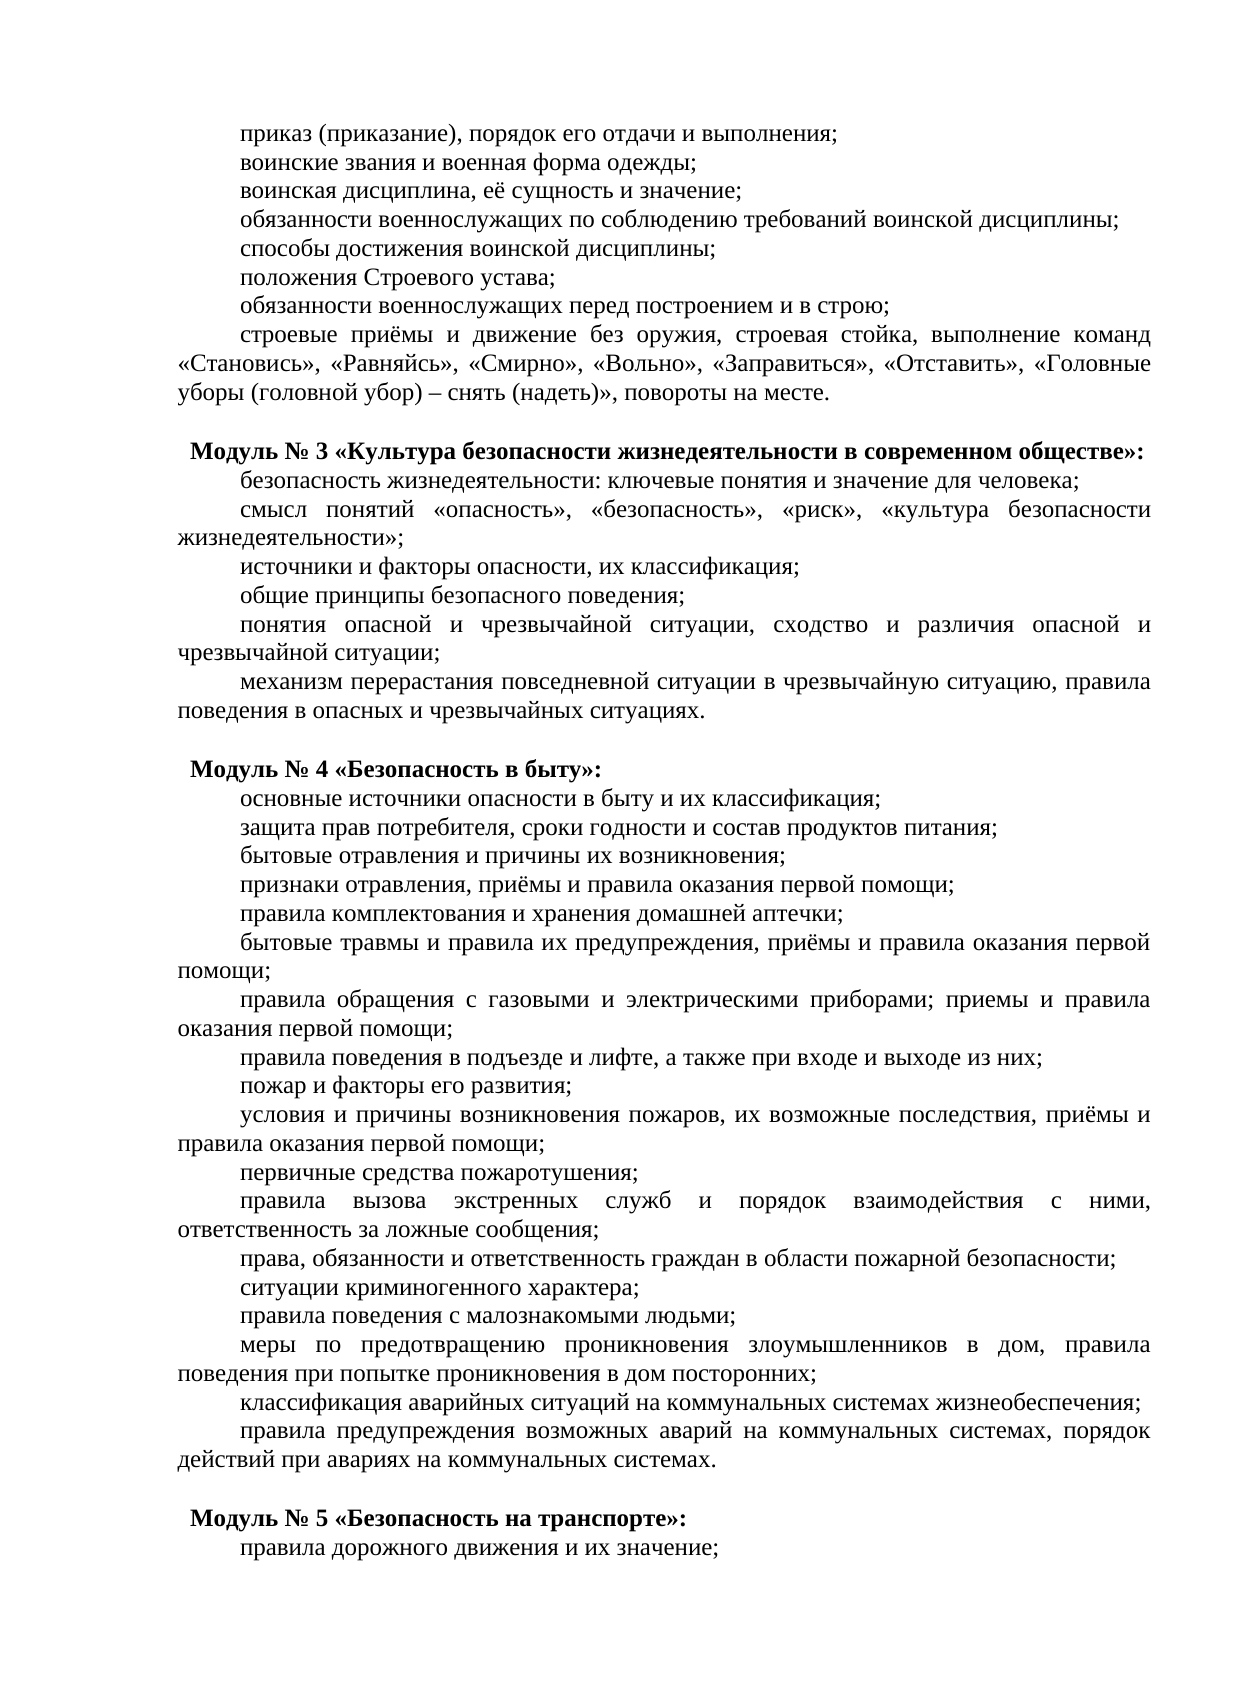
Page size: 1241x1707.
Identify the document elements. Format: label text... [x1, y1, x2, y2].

text пожар и факторы его развития; [177, 1070, 1152, 1099]
text безопасность жизнедеятельности: ключевые понятия и значение для человека; [177, 465, 1152, 494]
text права, обязанности и ответственность граждан в области пожарной безопасности; [177, 1243, 1152, 1272]
text Модуль № 4 «Безопасность в быту»: [190, 754, 1152, 783]
text признаки отравления, приёмы и правила оказания первой помощи; [177, 869, 1152, 898]
text обязанности военнослужащих перед построением и в строю; [177, 291, 1152, 319]
text строевые приёмы и движение без оружия, строевая стойка, выполнение команд «Становись», «Равняйсь», «Смирно», «Вольно», «Заправиться», «Отставить», «Головные уборы (головной убор) – снять (надеть)», повороты на месте. [177, 319, 1152, 406]
text меры по предотвращению проникновения злоумышленников в дом, правила поведения при попытке проникновения в дом посторонних; [177, 1329, 1152, 1387]
text механизм перерастания повседневной ситуации в чрезвычайную ситуацию, правила поведения в опасных и чрезвычайных ситуациях. [177, 666, 1152, 724]
text Модуль № 5 «Безопасность на транспорте»: [190, 1503, 1152, 1532]
text обязанности военнослужащих по соблюдению требований воинской дисциплины; [177, 204, 1152, 233]
text положения Строевого устава; [177, 262, 1152, 291]
text источники и факторы опасности, их классификация; [177, 551, 1152, 580]
text правила обращения с газовыми и электрическими приборами; приемы и правила оказания первой помощи; [177, 984, 1152, 1042]
text классификация аварийных ситуаций на коммунальных системах жизнеобеспечения; [177, 1387, 1152, 1415]
text бытовые травмы и правила их предупреждения, приёмы и правила оказания первой помощи; [177, 927, 1152, 984]
text смысл понятий «опасность», «безопасность», «риск», «культура безопасности жизнедеятельности»; [177, 494, 1152, 551]
text правила вызова экстренных служб и порядок взаимодействия с ними, ответственность за ложные сообщения; [177, 1185, 1152, 1243]
text первичные средства пожаротушения; [177, 1157, 1152, 1185]
text воинская дисциплина, её сущность и значение; [177, 176, 1152, 204]
text воинские звания и военная форма одежды; [177, 147, 1152, 176]
text общие принципы безопасного поведения; [177, 580, 1152, 609]
text понятия опасной и чрезвычайной ситуации, сходство и различия опасной и чрезвычайной ситуации; [177, 609, 1152, 666]
text приказ (приказание), порядок его отдачи и выполнения; [177, 118, 1152, 147]
text правила предупреждения возможных аварий на коммунальных системах, порядок действий при авариях на коммунальных системах. [177, 1415, 1152, 1473]
text ситуации криминогенного характера; [177, 1272, 1152, 1300]
text основные источники опасности в быту и их классификация; [177, 783, 1152, 812]
text способы достижения воинской дисциплины; [177, 233, 1152, 262]
text правила поведения в подъезде и лифте, а также при входе и выходе из них; [177, 1042, 1152, 1070]
text условия и причины возникновения пожаров, их возможные последствия, приёмы и правила оказания первой помощи; [177, 1099, 1152, 1157]
text правила поведения с малознакомыми людьми; [177, 1300, 1152, 1329]
text Модуль № 3 «Культура безопасности жизнедеятельности в современном обществе»: [190, 436, 1152, 465]
text правила дорожного движения и их значение; [177, 1532, 1152, 1561]
text защита прав потребителя, сроки годности и состав продуктов питания; [177, 812, 1152, 840]
text бытовые отравления и причины их возникновения; [177, 840, 1152, 869]
text правила комплектования и хранения домашней аптечки; [177, 898, 1152, 927]
